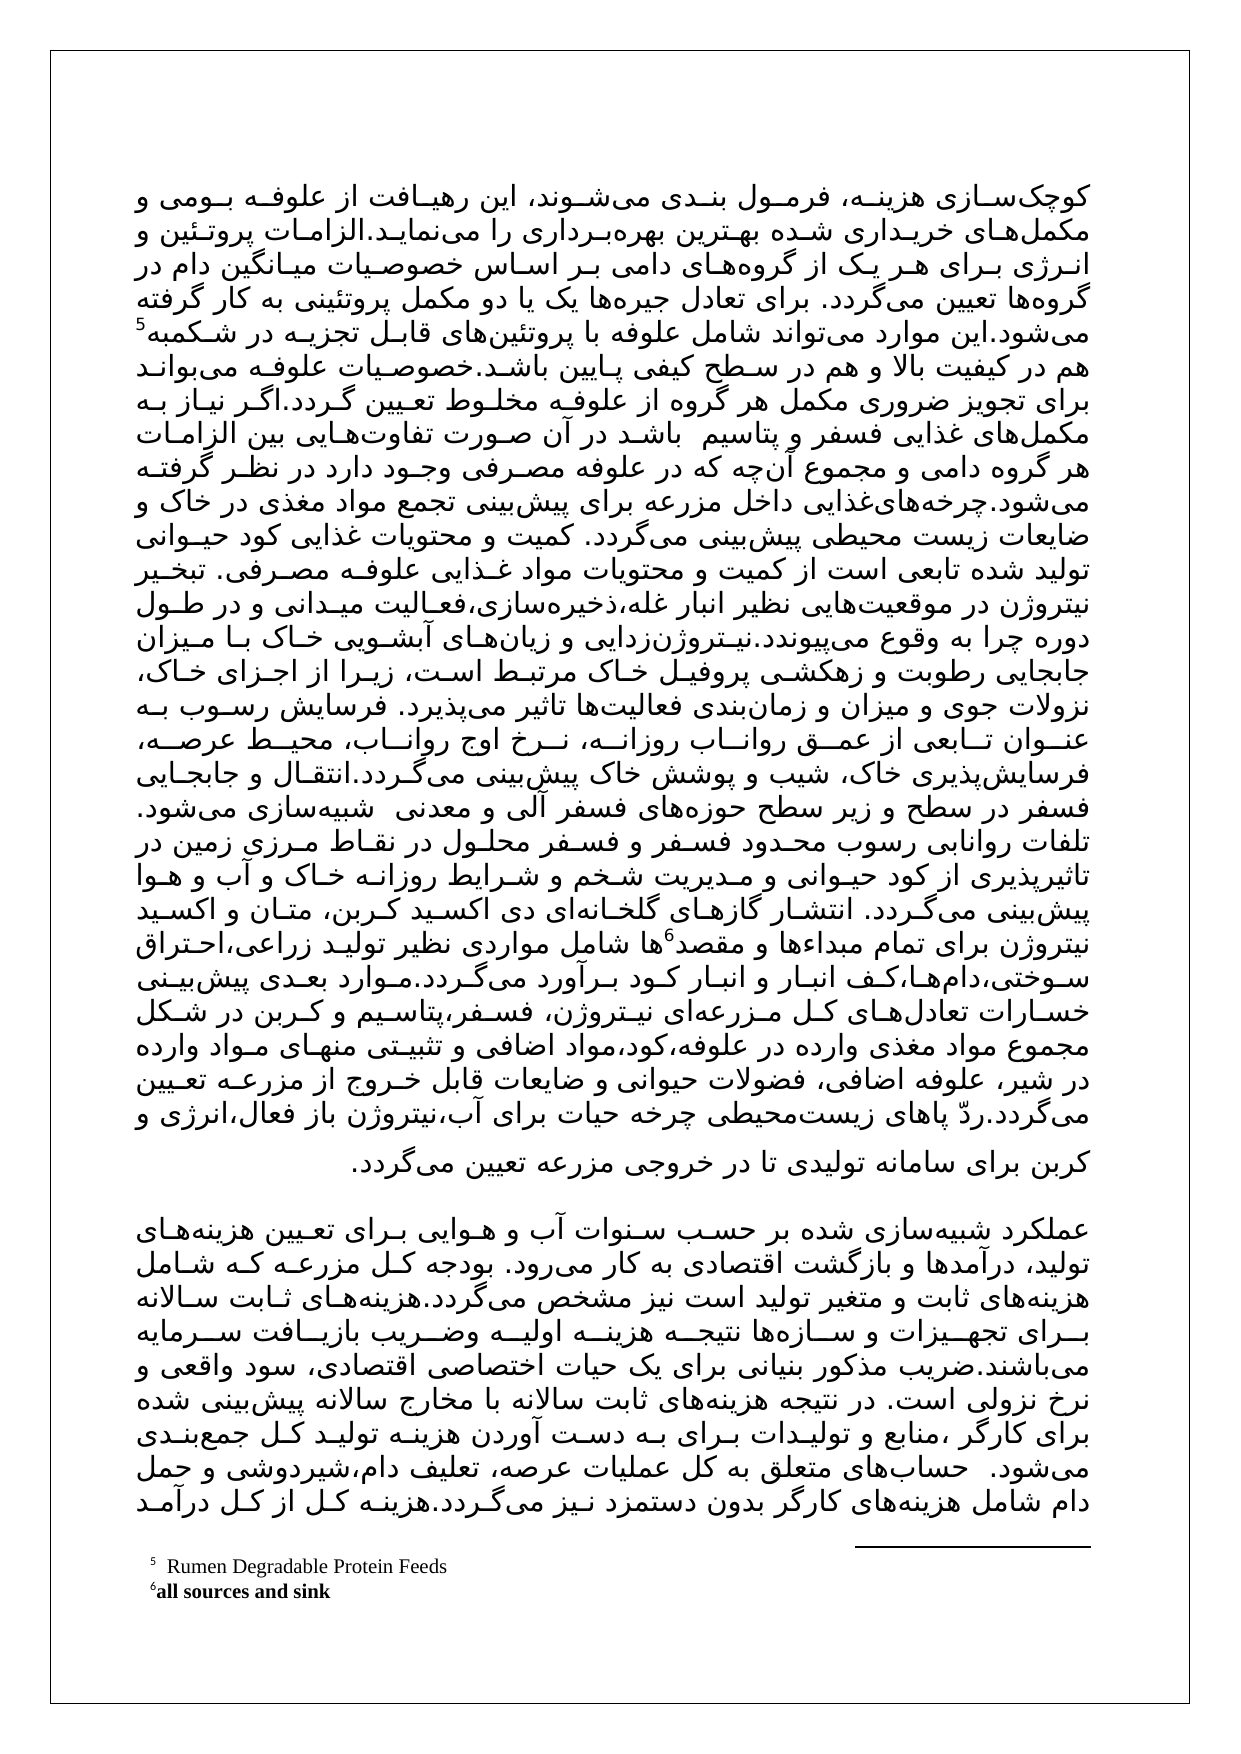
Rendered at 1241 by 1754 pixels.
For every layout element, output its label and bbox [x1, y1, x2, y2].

table_header [135, 150, 1090, 1518]
